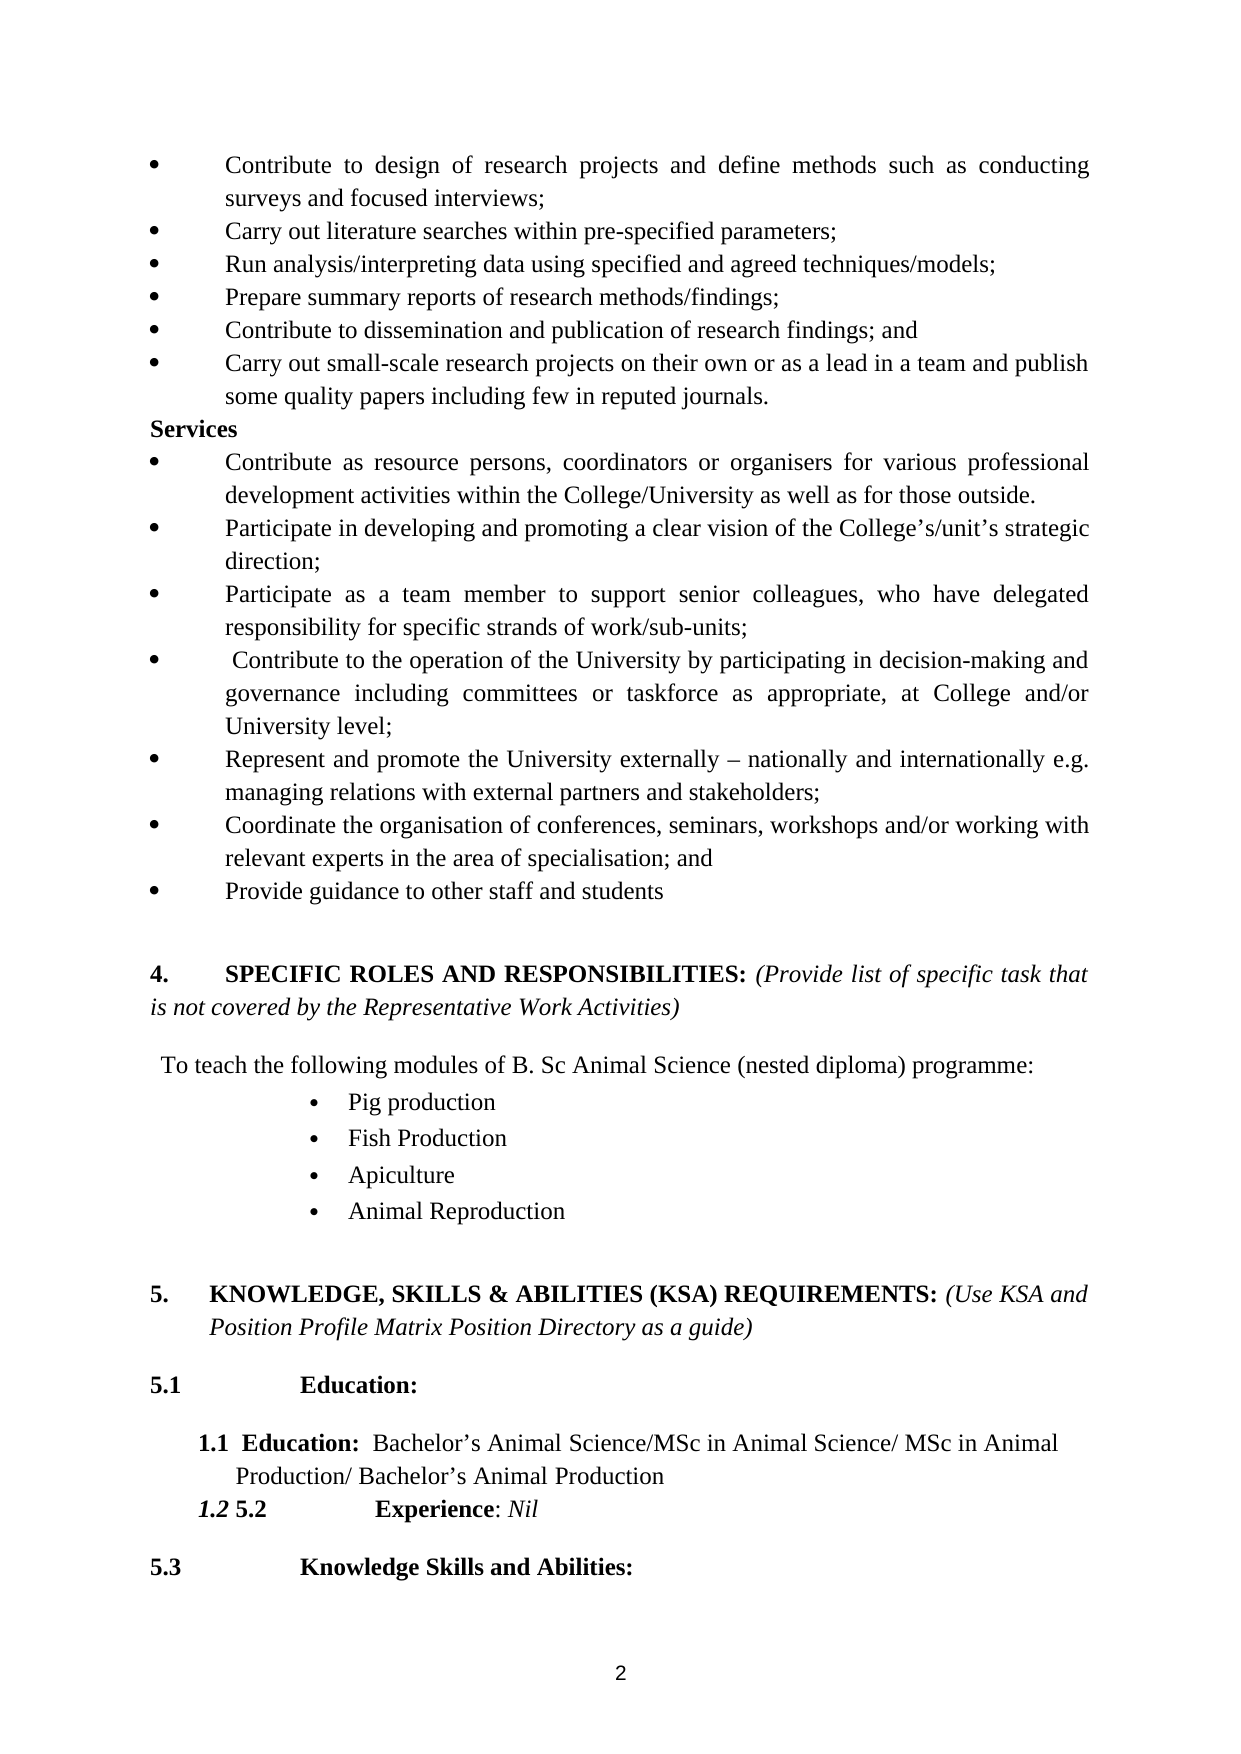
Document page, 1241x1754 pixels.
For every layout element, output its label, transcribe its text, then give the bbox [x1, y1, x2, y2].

list Run analysis/interpreting data using specified and agreed techniques/models; [150, 249, 1090, 278]
subtitle 4. SPECIFIC ROLES AND RESPONSIBILITIES: (Provide list of specific task that is not covered by the Representative Work Activities) [150, 959, 1090, 1021]
list Contribute to dissemination and publication of research findings; and [150, 315, 1090, 344]
list Contribute to the operation of the University by participating in decision-making and governance including committees or taskforce as appropriate, at College and/or University level; [150, 645, 1090, 740]
list Represent and promote the University externally – nationally and internationally e.g. managing relations with external partners and stakeholders; [150, 744, 1090, 806]
list Coordinate the organisation of conferences, seminars, workshops and/or working with relevant experts in the area of specialisation; and [150, 810, 1090, 872]
list Fish Production [310, 1123, 1090, 1152]
list Contribute as resource persons, coordinators or organisers for various professional development activities within the College/University as well as for those outside. [150, 447, 1090, 509]
list Provide guidance to other staff and students [150, 876, 1090, 905]
list Animal Reproduction [310, 1196, 1090, 1225]
list Education: Bachelor’s Animal Science/MSc in Animal Science/ MSc in Animal Production/ Bachelor’s Animal Production [198, 1428, 1090, 1490]
text 5.3 Knowledge Skills and Abilities: [150, 1552, 1090, 1581]
list Carry out small-scale research projects on their own or as a lead in a team and publish some quality papers including few in reputed journals. [150, 348, 1090, 410]
text 5.1 Education: [150, 1370, 1090, 1399]
list Participate in developing and promoting a clear vision of the College’s/unit’s strategic direction; [150, 513, 1090, 575]
list 5.2 Experience: Nil [198, 1494, 1090, 1523]
text To teach the following modules of B. Sc Animal Science (nested diploma) programme: [160, 1051, 1090, 1079]
list Services [150, 414, 1090, 443]
list Apiculture [310, 1160, 1090, 1189]
list Prepare summary reports of research methods/findings; [150, 282, 1090, 311]
list Contribute to design of research projects and define methods such as conducting surveys and focused interviews; [150, 150, 1090, 212]
list Participate as a team member to support senior colleagues, who have delegated responsibility for specific strands of work/sub-units; [150, 579, 1090, 641]
list Pig production [310, 1087, 1090, 1116]
subtitle 5. KNOWLEDGE, SKILLS & ABILITIES (KSA) REQUIREMENTS: (Use KSA and Position Profile Matrix Position Directory as a guide) [150, 1279, 1090, 1341]
list Carry out literature searches within pre-specified parameters; [150, 216, 1090, 245]
